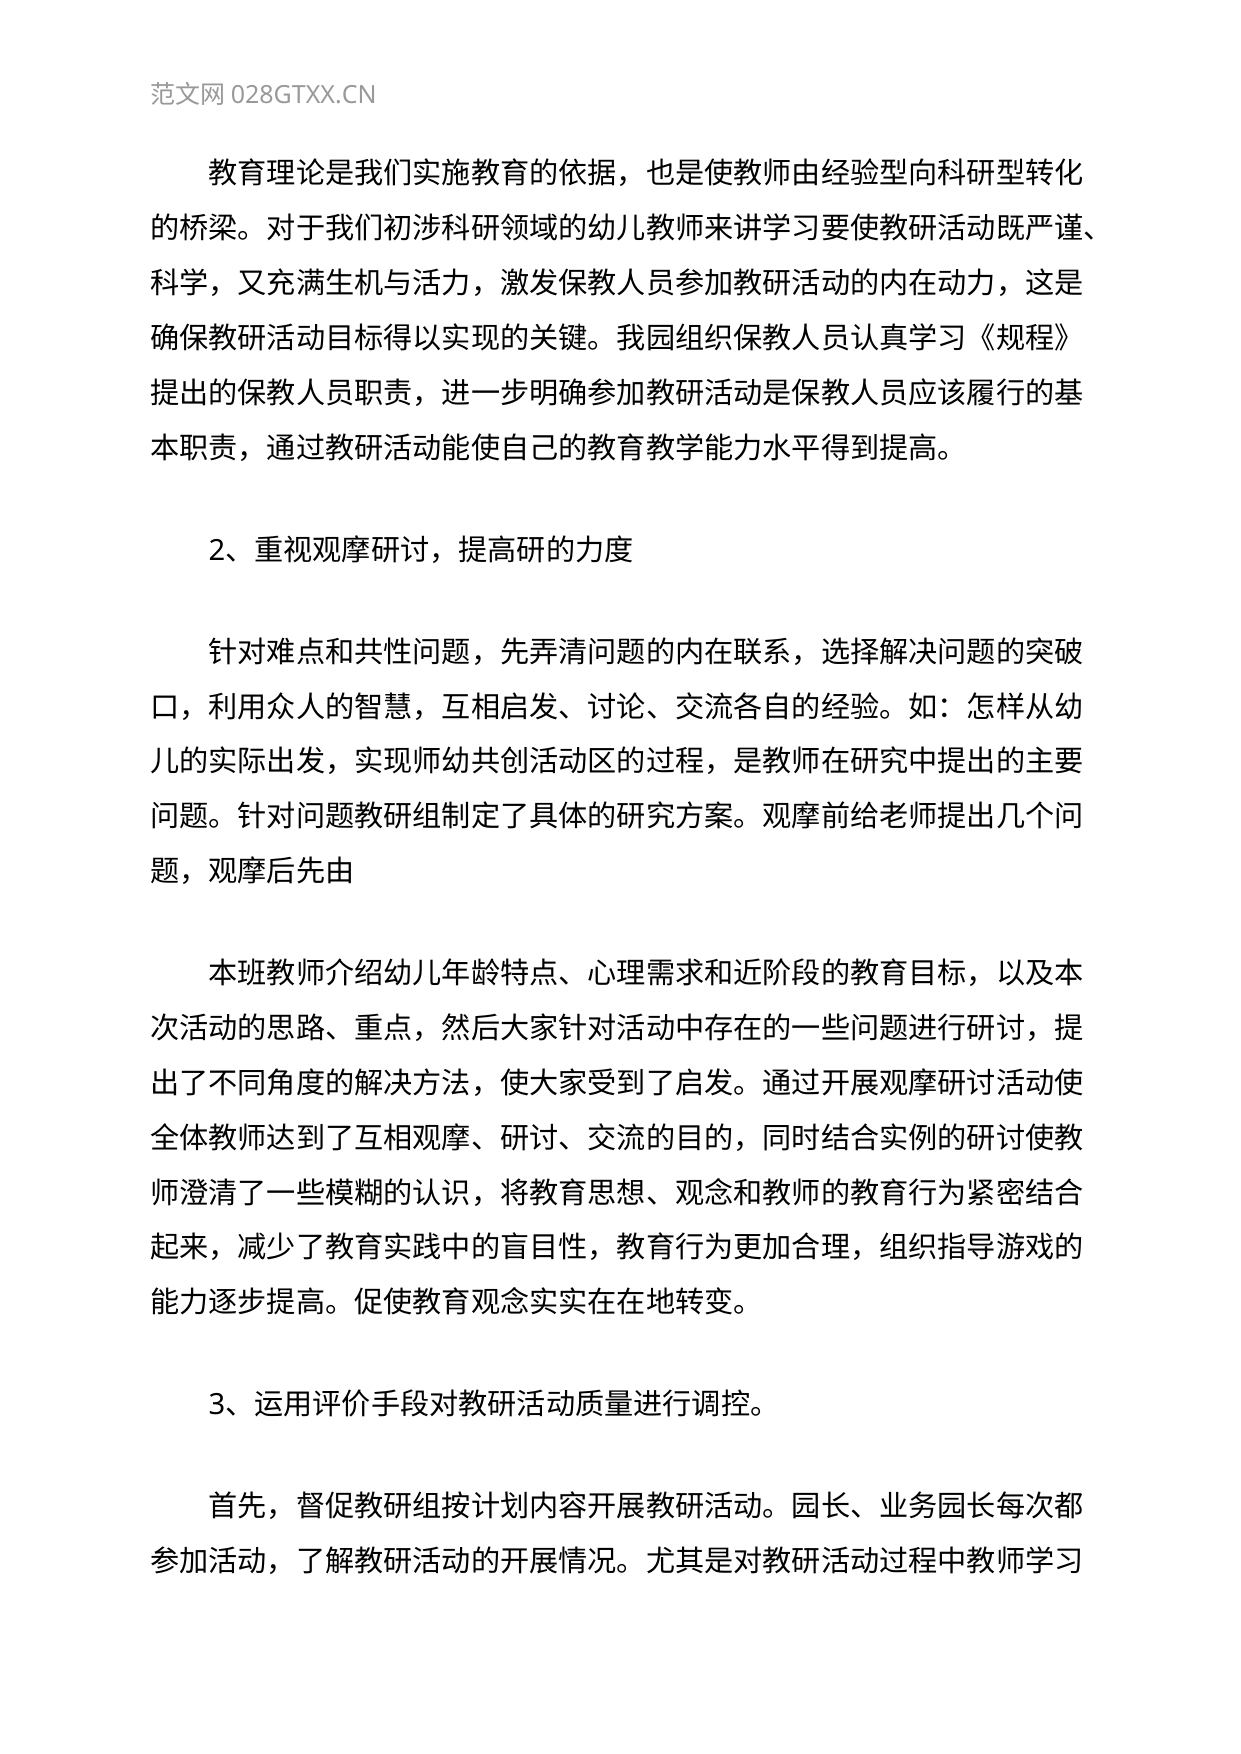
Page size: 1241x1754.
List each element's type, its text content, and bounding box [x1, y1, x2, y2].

text 教育理论是我们实施教育的依据，也是使教师由经验型向科研型转化的桥梁。对于我们初涉科研领域的幼儿教师来讲学习要使教研活动既严谨、科学，又充满生机与活力，激发保教人员参加教研活动的内在动力，这是确保教研活动目标得以实现的关键。我园组织保教人员认真学习《规程》提出的保教人员职责，进一步明确参加教研活动是保教人员应该履行的基本职责，通过教研活动能使自己的教育教学能力水平得到提高。 [150, 150, 1090, 467]
text 2、重视观摩研讨，提高研的力度 [150, 526, 1090, 569]
text 本班教师介绍幼儿年龄特点、心理需求和近阶段的教育目标，以及本次活动的思路、重点，然后大家针对活动中存在的一些问题进行研讨，提出了不同角度的解决方法，使大家受到了启发。通过开展观摩研讨活动使全体教师达到了互相观摩、研讨、交流的目的，同时结合实例的研讨使教师澄清了一些模糊的认识，将教育思想、观念和教师的教育行为紧密结合起来，减少了教育实践中的盲目性，教育行为更加合理，组织指导游戏的能力逐步提高。促使教育观念实实在在地转变。 [150, 949, 1090, 1321]
text 3、运用评价手段对教研活动质量进行调控。 [150, 1381, 1090, 1423]
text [150, 1483, 1090, 1580]
text 针对难点和共性问题，先弄清问题的内在联系，选择解决问题的突破口，利用众人的智慧，互相启发、讨论、交流各自的经验。如：怎样从幼儿的实际出发，实现师幼共创活动区的过程，是教师在研究中提出的主要问题。针对问题教研组制定了具体的研究方案。观摩前给老师提出几个问题，观摩后先由 [150, 628, 1090, 890]
